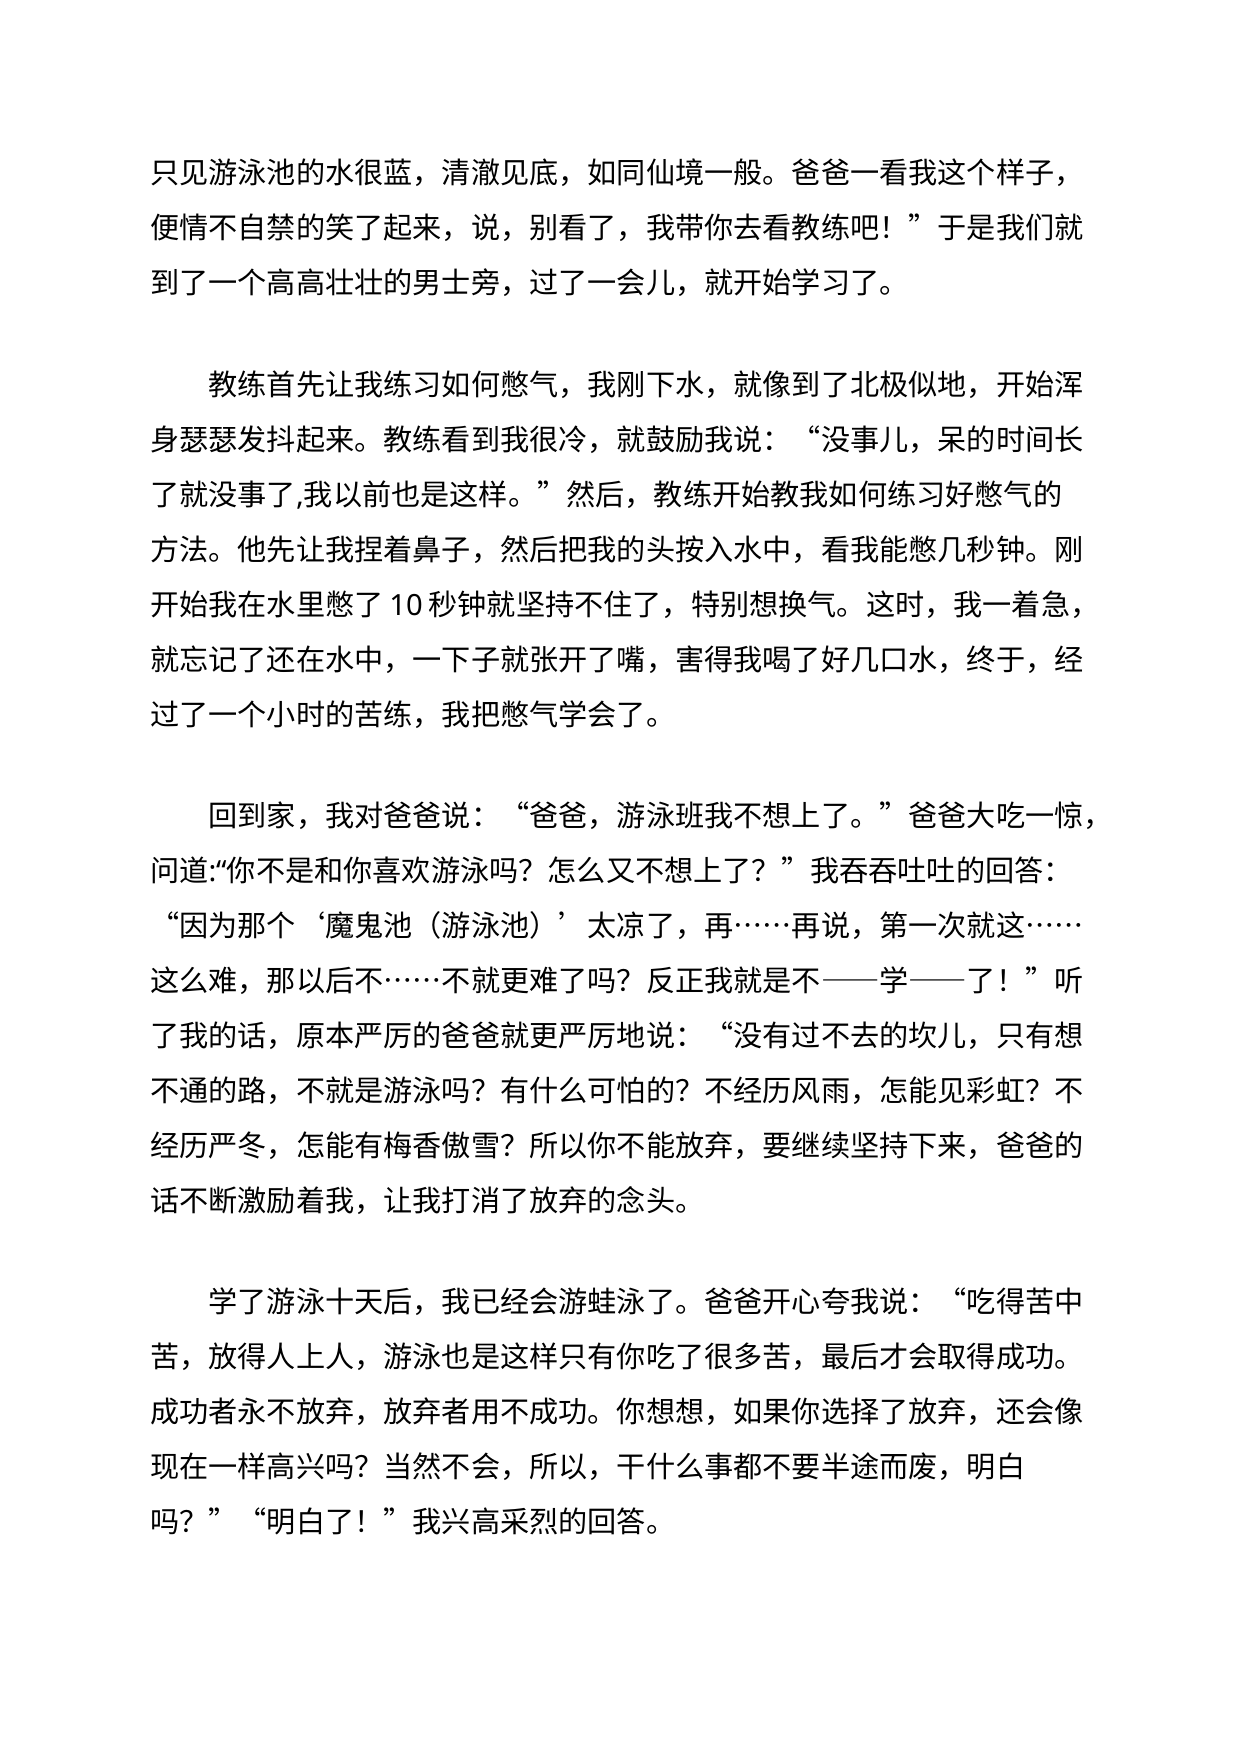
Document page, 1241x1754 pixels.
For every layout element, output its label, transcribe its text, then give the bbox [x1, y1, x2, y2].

text 教练首先让我练习如何憋气，我刚下水，就像到了北极似地，开始浑身瑟瑟发抖起来。教练看到我很冷，就鼓励我说：“没事儿，呆的时间长了就没事了,我以前也是这样。”然后，教练开始教我如何练习好憋气的方法。他先让我捏着鼻子，然后把我的头按入水中，看我能憋几秒钟。刚开始我在水里憋了10秒钟就坚持不住了，特别想换气。这时，我一着急，就忘记了还在水中，一下子就张开了嘴，害得我喝了好几口水，终于，经过了一个小时的苦练，我把憋气学会了。 [150, 362, 1090, 733]
text 回到家，我对爸爸说：“爸爸，游泳班我不想上了。”爸爸大吃一惊，问道:“你不是和你喜欢游泳吗？怎么又不想上了？”我吞吞吐吐的回答：“因为那个‘魔鬼池（游泳池）’太凉了，再……再说，第一次就这……这么难，那以后不……不就更难了吗？反正我就是不——学——了！”听了我的话，原本严厉的爸爸就更严厉地说：“没有过不去的坎儿，只有想不通的路，不就是游泳吗？有什么可怕的？不经历风雨，怎能见彩虹？不经历严冬，怎能有梅香傲雪？所以你不能放弃，要继续坚持下来，爸爸的话不断激励着我，让我打消了放弃的念头。 [150, 793, 1090, 1219]
text 学了游泳十天后，我已经会游蛙泳了。爸爸开心夸我说：“吃得苦中苦，放得人上人，游泳也是这样只有你吃了很多苦，最后才会取得成功。成功者永不放弃，放弃者用不成功。你想想，如果你选择了放弃，还会像现在一样高兴吗？当然不会，所以，干什么事都不要半途而废，明白吗？”“明白了！”我兴高采烈的回答。 [150, 1279, 1090, 1541]
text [150, 150, 1090, 302]
